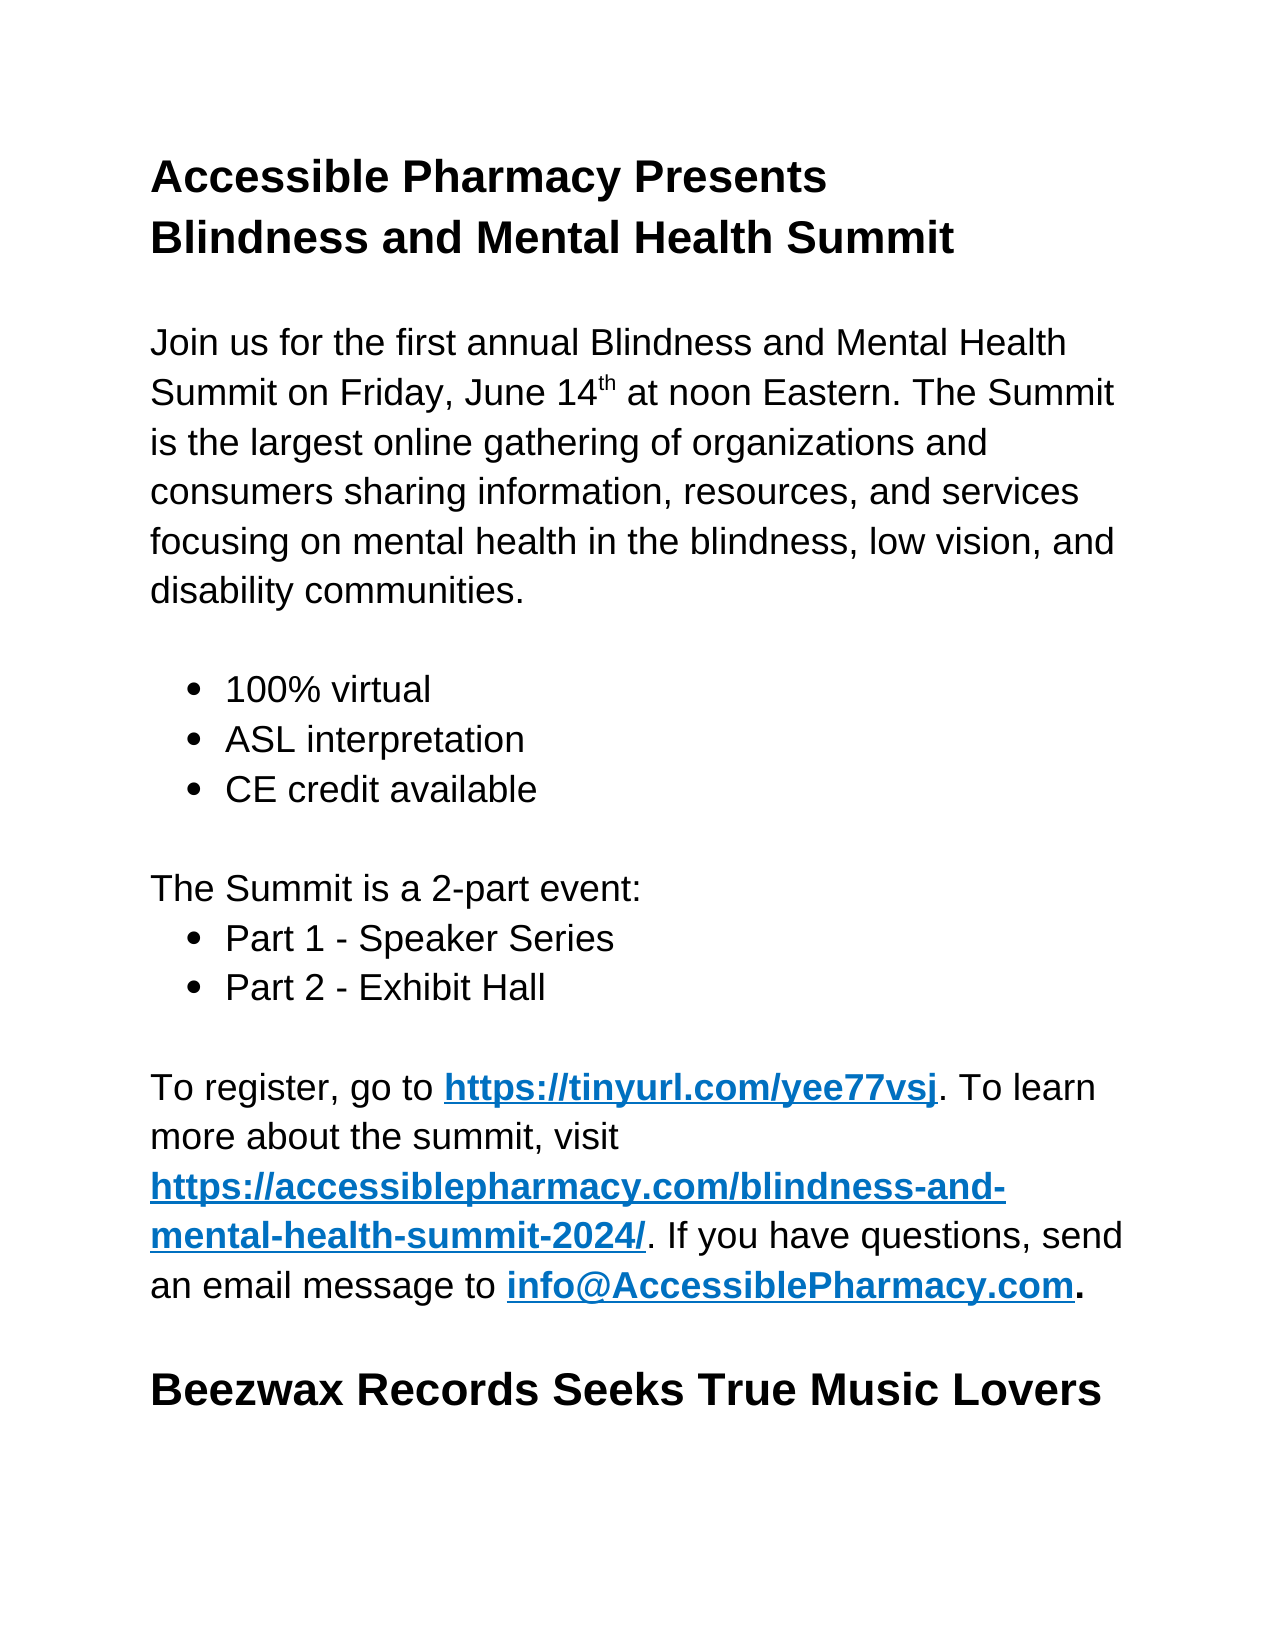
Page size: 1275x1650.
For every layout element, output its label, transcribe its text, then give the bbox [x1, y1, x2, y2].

text The Summit is a 2-part event: [150, 866, 1125, 909]
text To register, go to https://tinyurl.com/yee77vsj. To learn more about the summit, visit https://accessiblepharmacy.com/blindness-and-mental-health-summit-2024/. If you have questions, send an email message to info@AccessiblePharmacy.com. [150, 1065, 1125, 1306]
list 100% virtual [187, 668, 1125, 711]
subtitle Blindness and Mental Health Summit [150, 211, 1125, 263]
text Join us for the first annual Blindness and Mental Health Summit on Friday, June 14th at noon Eastern. The Summit is the largest online gathering of organizations and consumers sharing information, resources, and services focusing on mental health in the blindness, low vision, and disability communities. [150, 321, 1125, 612]
subtitle Accessible Pharmacy Presents [150, 150, 1125, 203]
list Part 2 - Exhibit Hall [187, 966, 1125, 1009]
subtitle Beezwax Records Seeks True Music Lovers [150, 1362, 1125, 1415]
list ASL interpretation [187, 717, 1125, 761]
list CE credit available [187, 767, 1125, 810]
list Part 1 - Speaker Series [187, 916, 1125, 959]
